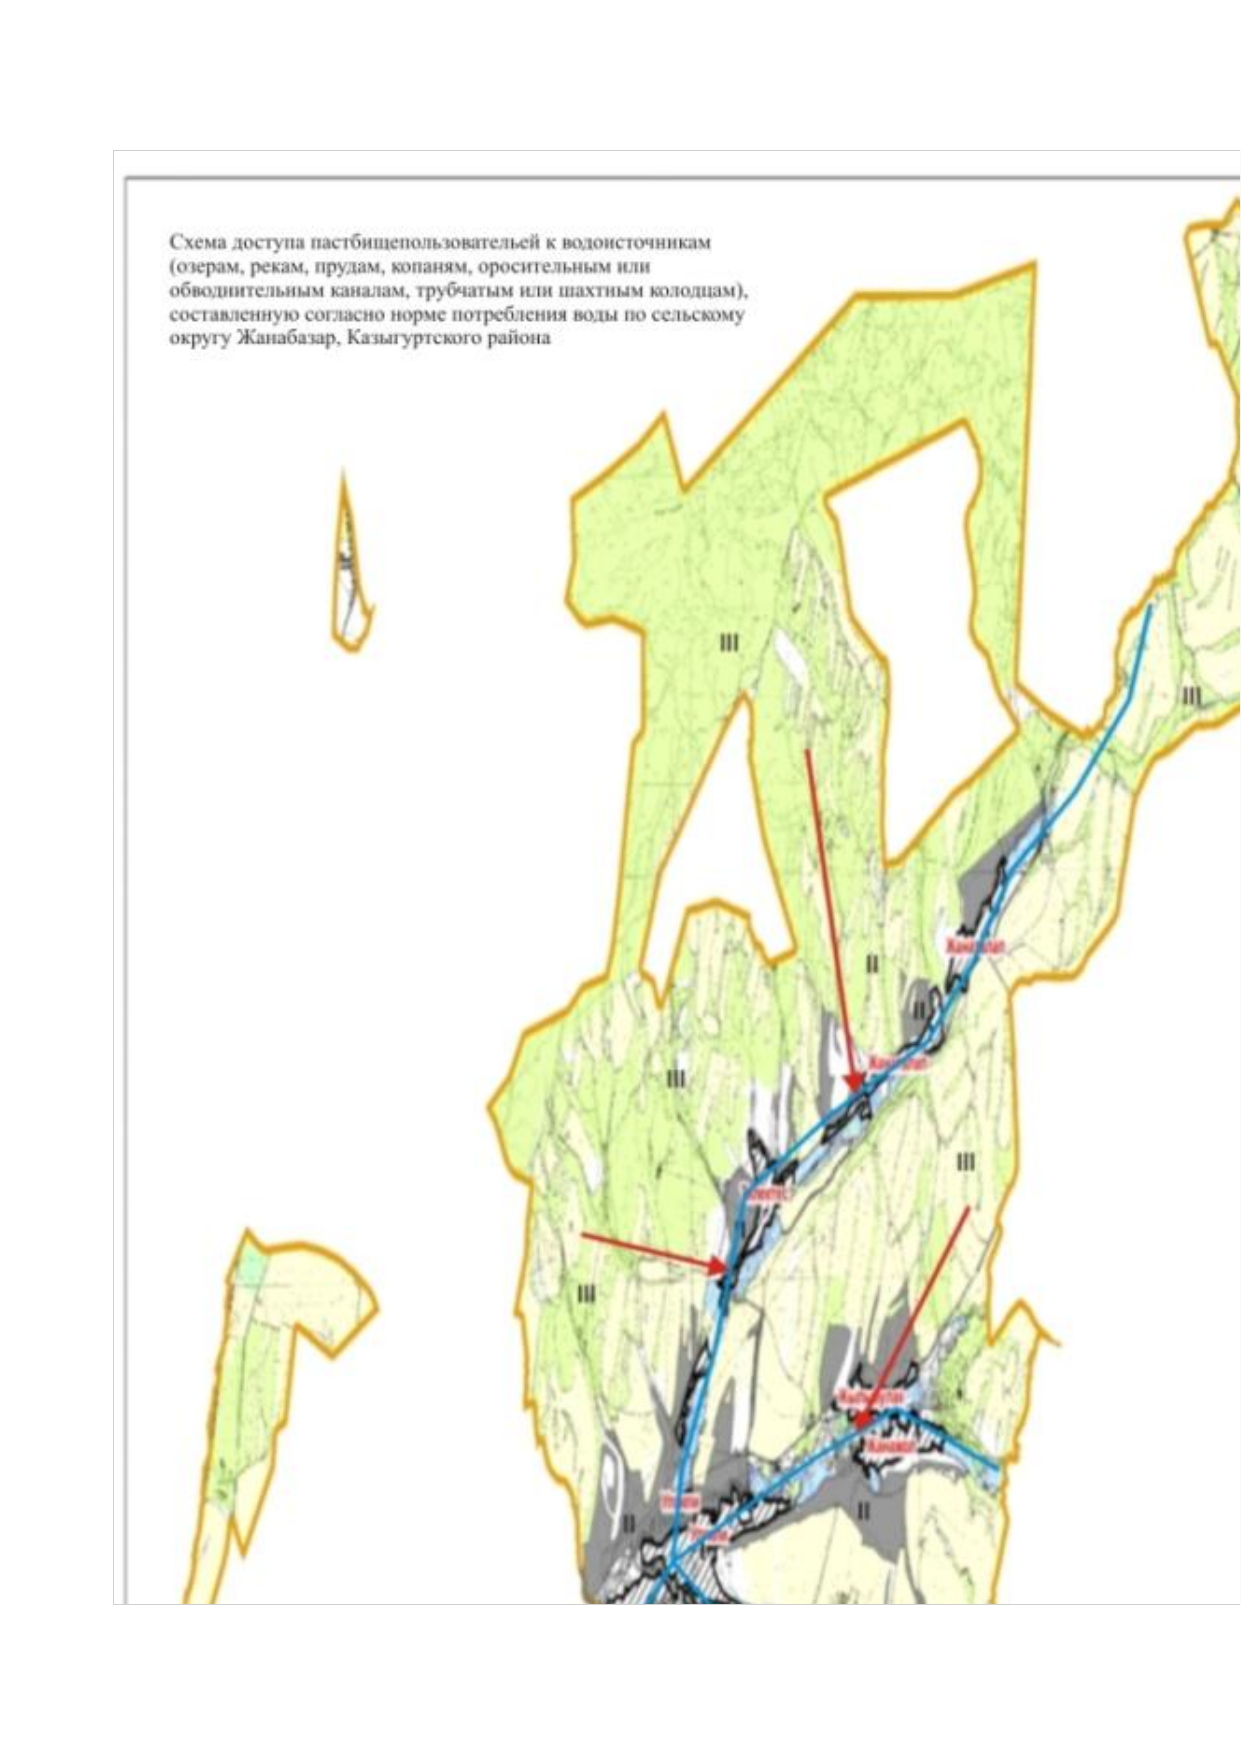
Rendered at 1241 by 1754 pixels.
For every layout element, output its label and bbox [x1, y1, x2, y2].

picture [116, 152, 1241, 1604]
